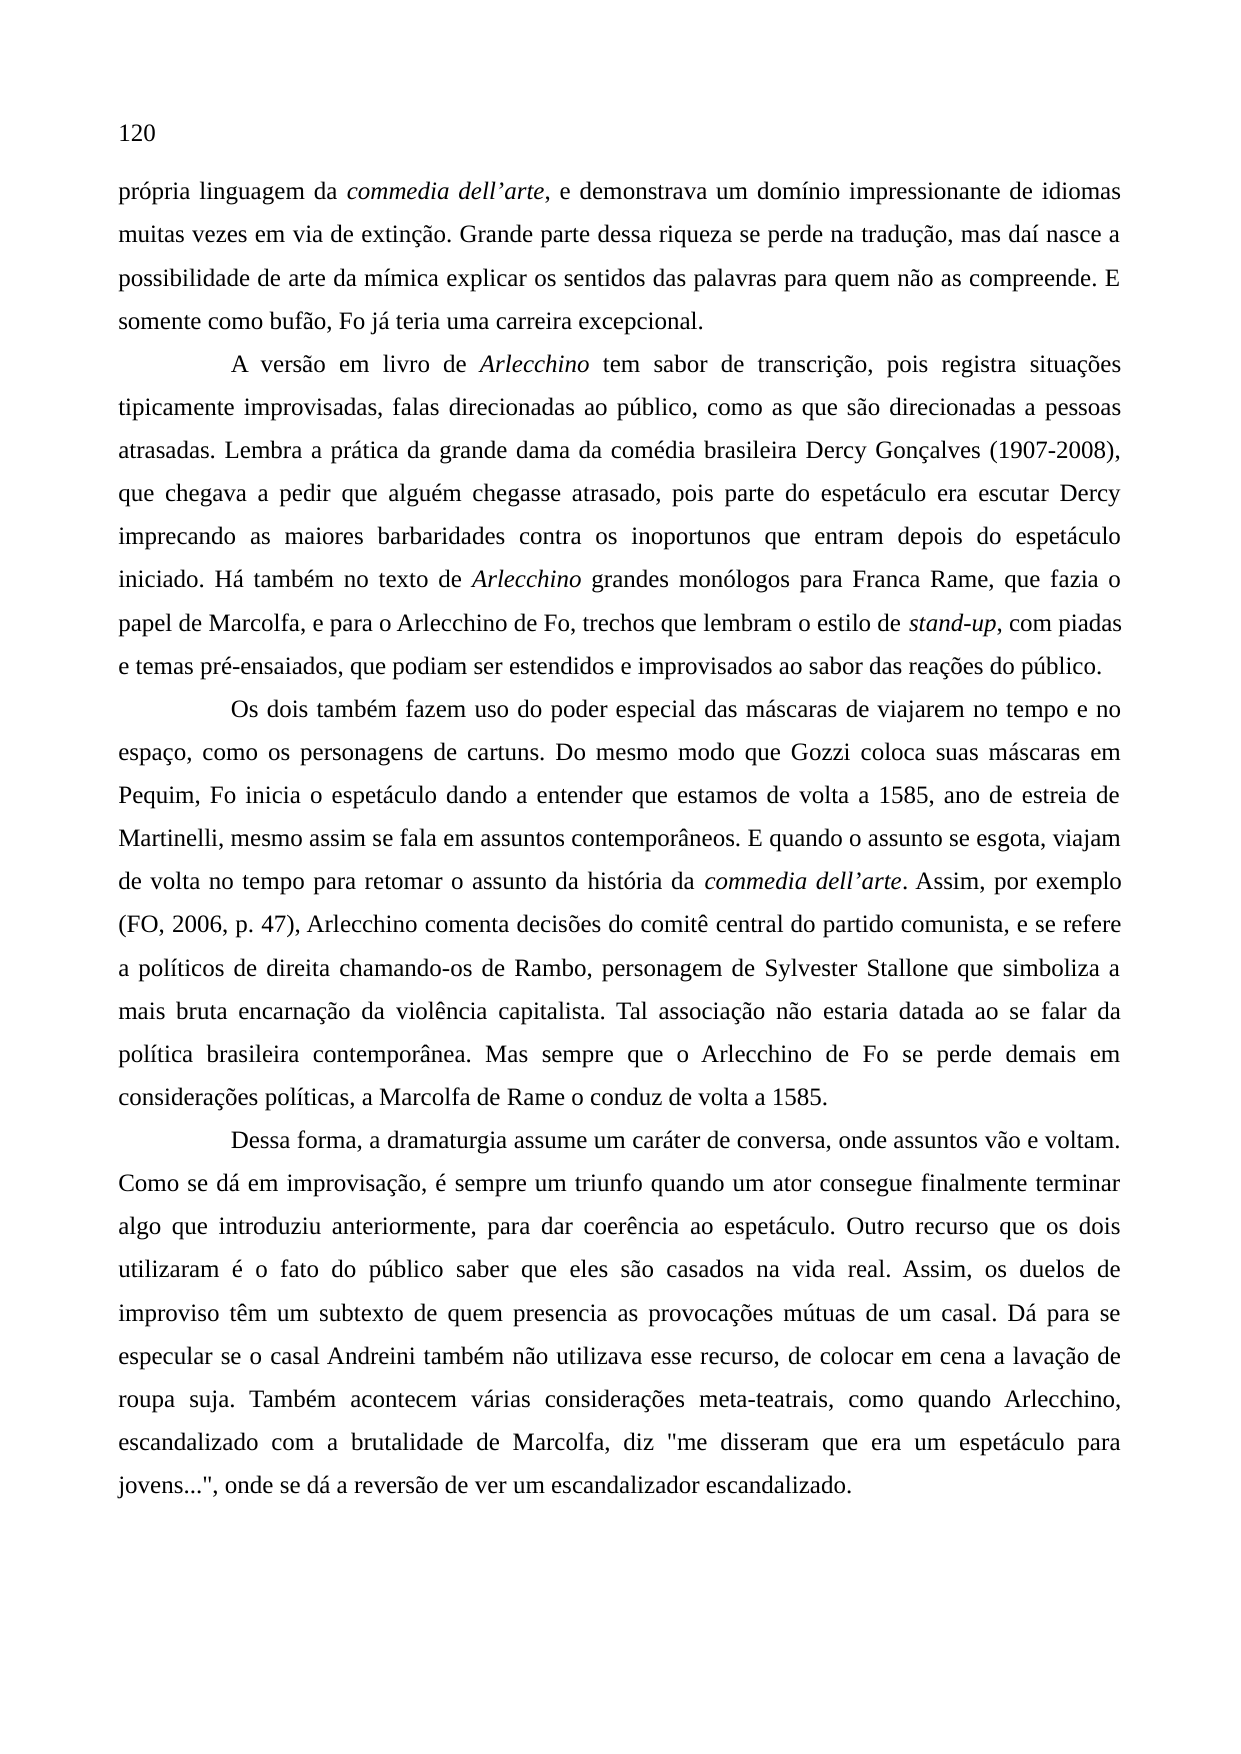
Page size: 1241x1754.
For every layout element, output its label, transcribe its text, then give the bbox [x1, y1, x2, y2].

text A versão em livro de Arlecchino tem sabor de transcrição, pois registra situações tipicamente improvisadas, falas direcionadas ao público, como as que são direcionadas a pessoas atrasadas. Lembra a prática da grande dama da comédia brasileira Dercy Gonçalves (1907-2008), que chegava a pedir que alguém chegasse atrasado, pois parte do espetáculo era escutar Dercy imprecando as maiores barbaridades contra os inoportunos que entram depois do espetáculo iniciado. Há também no texto de Arlecchino grandes monólogos para Franca Rame, que fazia o papel de Marcolfa, e para o Arlecchino de Fo, trechos que lembram o estilo de stand-up, com piadas e temas pré-ensaiados, que podiam ser estendidos e improvisados ao sabor das reações do público. [118, 349, 1122, 679]
text Os dois também fazem uso do poder especial das máscaras de viajarem no tempo e no espaço, como os personagens de cartuns. Do mesmo modo que Gozzi coloca suas máscaras em Pequim, Fo inicia o espetáculo dando a entender que estamos de volta a 1585, ano de estreia de Martinelli, mesmo assim se fala em assuntos contemporâneos. E quando o assunto se esgota, viajam de volta no tempo para retomar o assunto da história da commedia dell’arte. Assim, por exemplo (FO, 2006, p. 47), Arlecchino comenta decisões do comitê central do partido comunista, e se refere a políticos de direita chamando-os de Rambo, personagem de Sylvester Stallone que simboliza a mais bruta encarnação da violência capitalista. Tal associação não estaria datada ao se falar da política brasileira contemporânea. Mas sempre que o Arlecchino de Fo se perde demais em considerações políticas, a Marcolfa de Rame o conduz de volta a 1585. [118, 694, 1122, 1111]
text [118, 176, 1122, 334]
text Dessa forma, a dramaturgia assume um caráter de conversa, onde assuntos vão e voltam. Como se dá em improvisação, é sempre um triunfo quando um ator consegue finalmente terminar algo que introduziu anteriormente, para dar coerência ao espetáculo. Outro recurso que os dois utilizaram é o fato do público saber que eles são casados na vida real. Assim, os duelos de improviso têm um subtexto de quem presencia as provocações mútuas de um casal. Dá para se especular se o casal Andreini também não utilizava esse recurso, de colocar em cena a lavação de roupa suja. Também acontecem várias considerações meta-teatrais, como quando Arlecchino, escandalizado com a brutalidade de Marcolfa, diz "me disseram que era um espetáculo para jovens...", onde se dá a reversão de ver um escandalizador escandalizado. [118, 1125, 1122, 1499]
